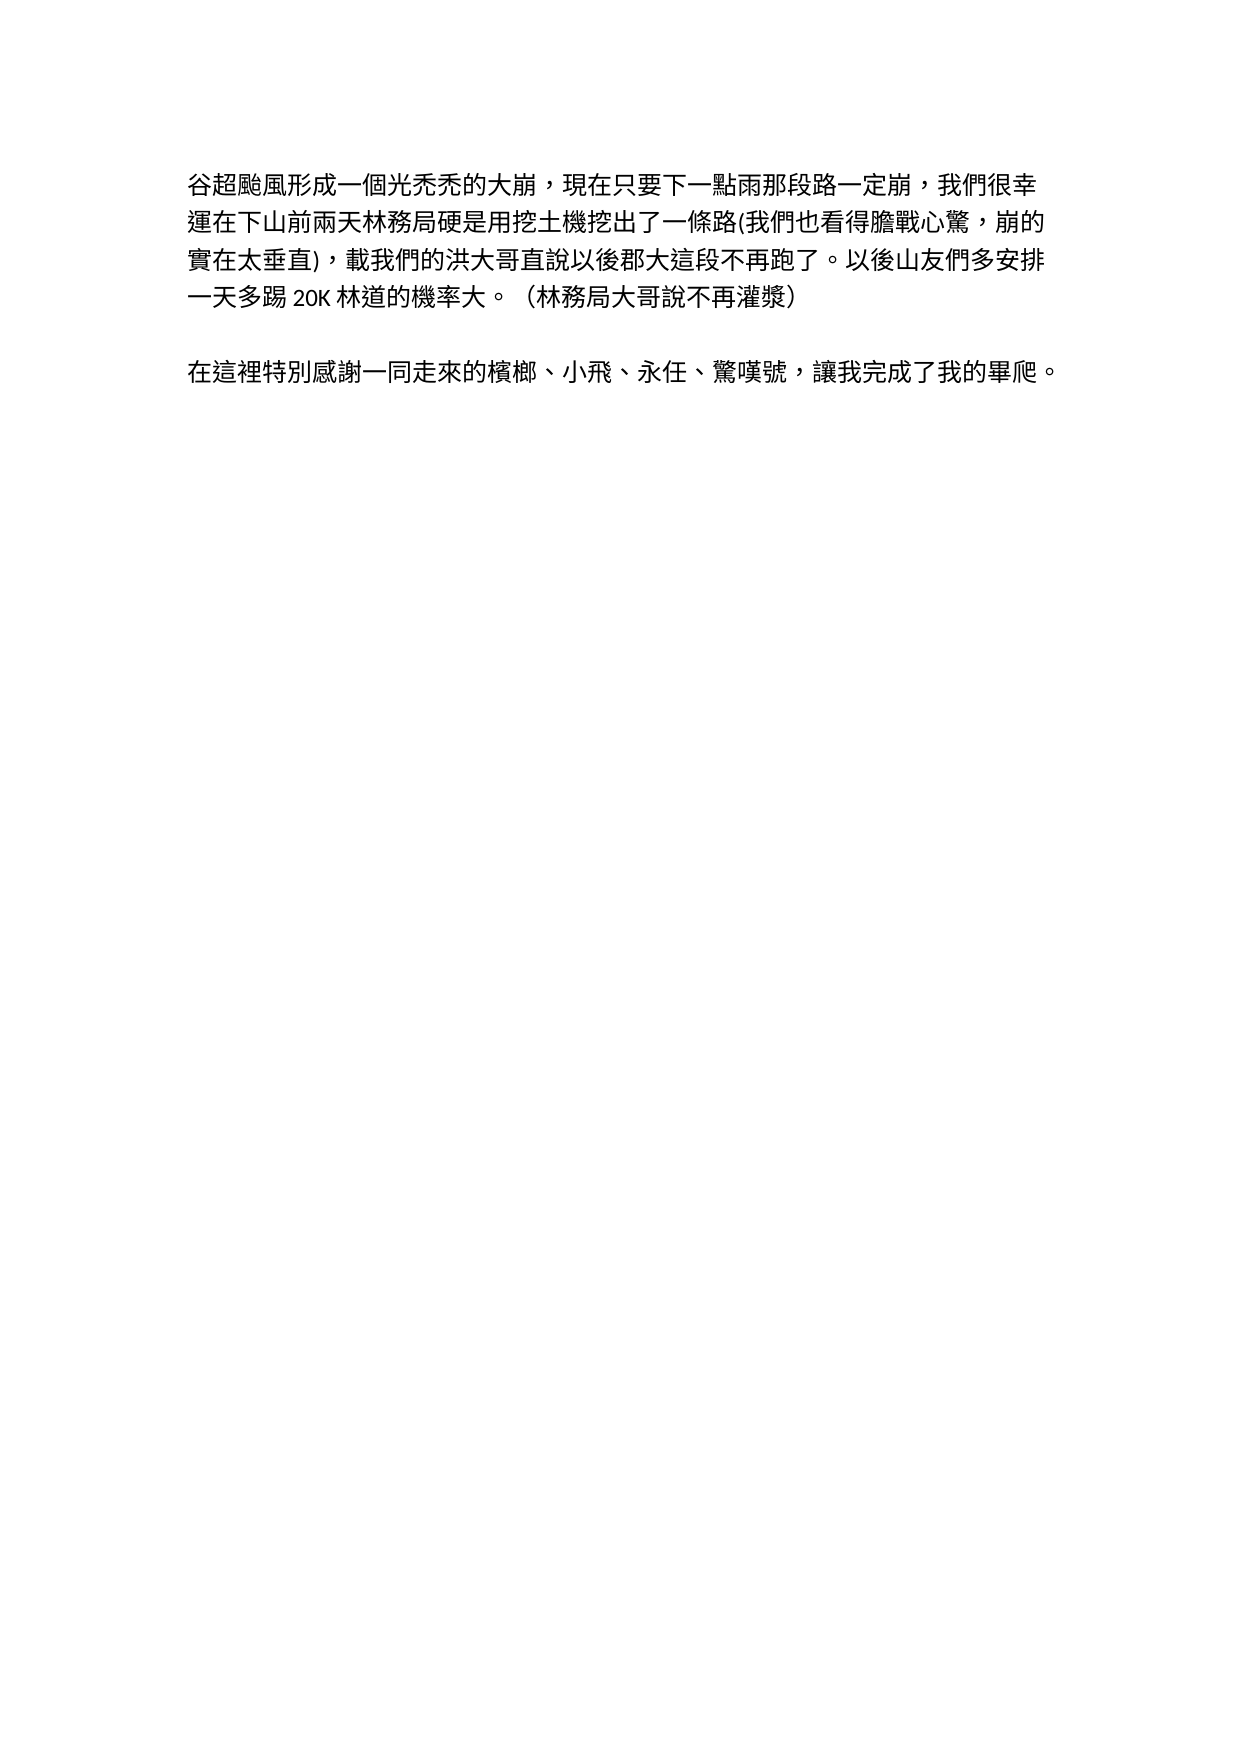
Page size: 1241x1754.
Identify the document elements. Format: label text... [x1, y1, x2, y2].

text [187, 164, 1053, 314]
text 在這裡特別感謝一同走來的檳榔、小飛、永任、驚嘆號，讓我完成了我的畢爬。 [187, 352, 1053, 389]
